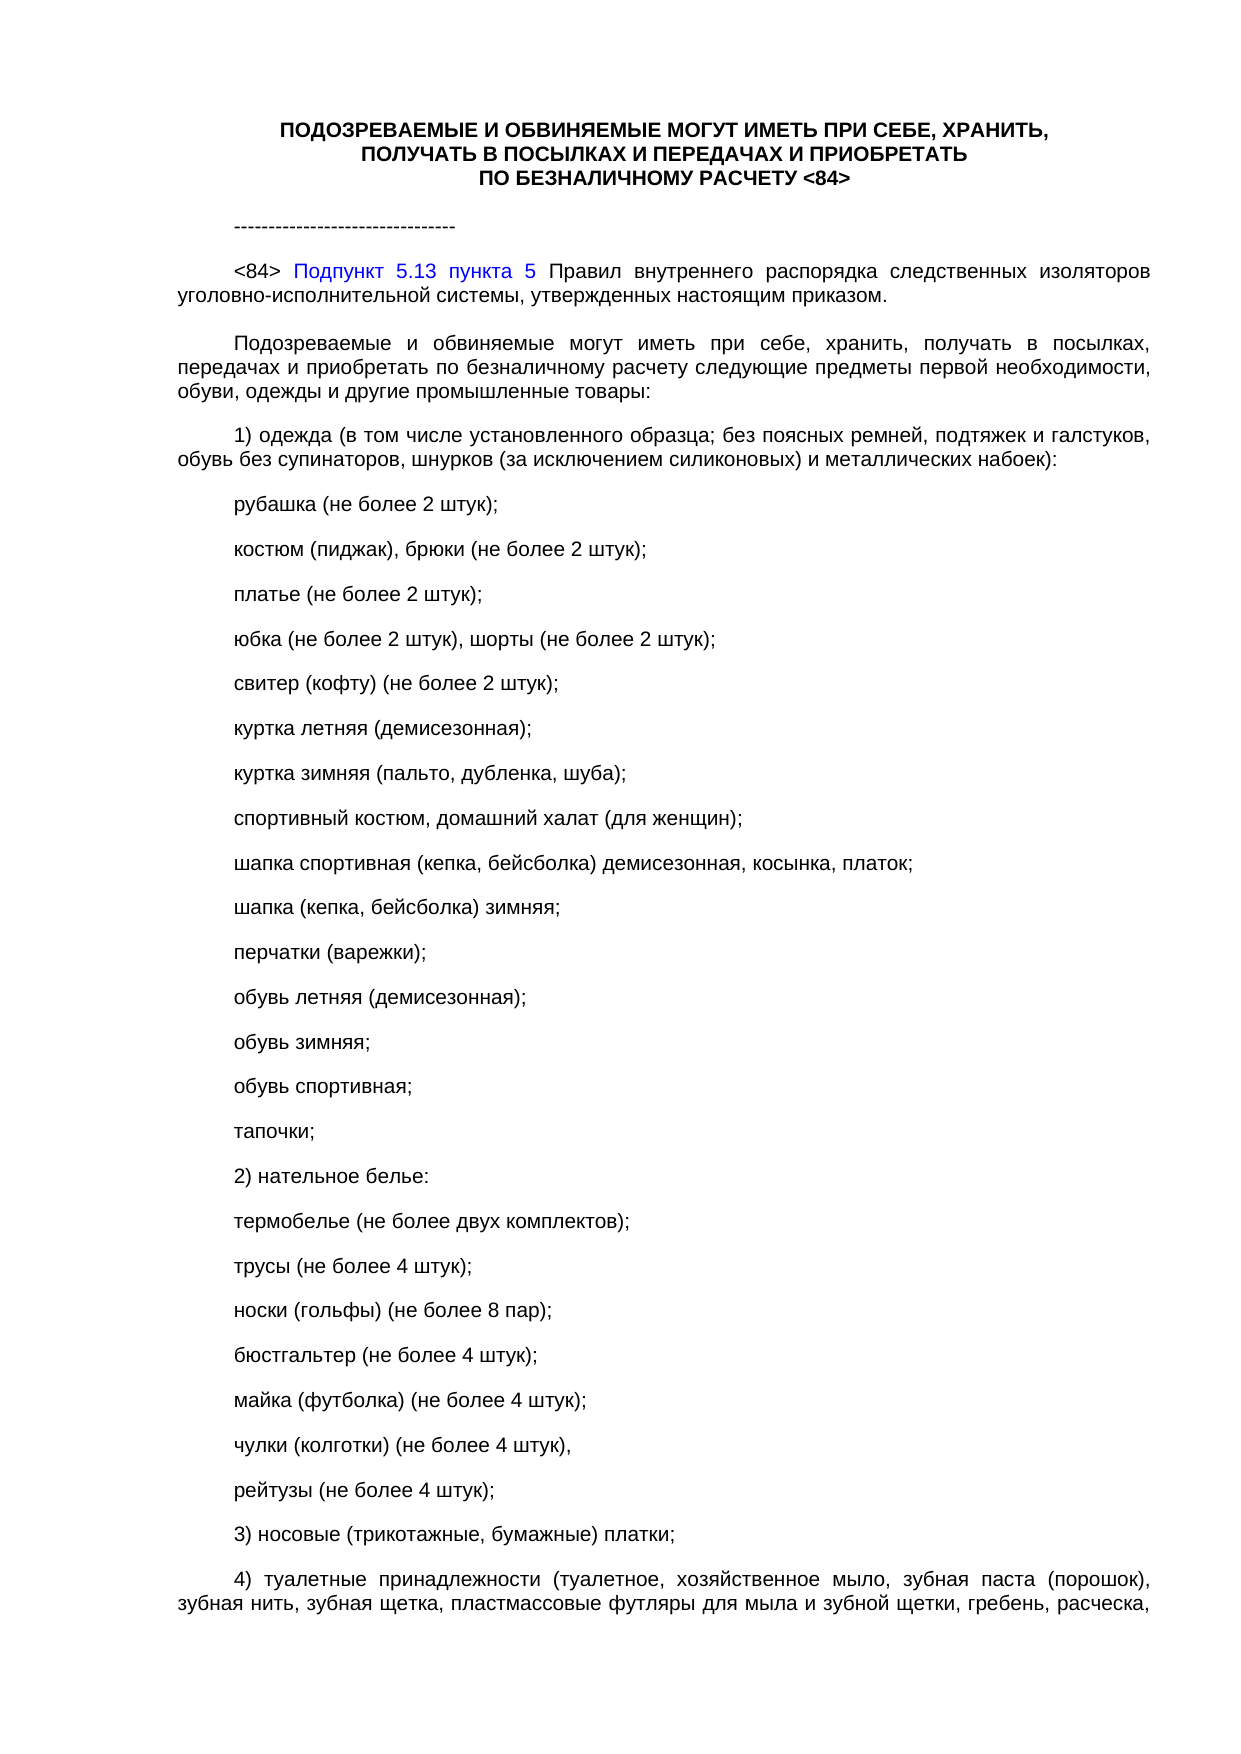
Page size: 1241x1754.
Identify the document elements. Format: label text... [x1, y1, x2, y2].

text носки (гольфы) (не более 8 пар); [177, 1298, 1152, 1322]
text чулки (колготки) (не более 4 штук), [177, 1433, 1152, 1457]
text тапочки; [177, 1119, 1152, 1143]
title ПОЛУЧАТЬ В ПОСЫЛКАХ И ПЕРЕДАЧАХ И ПРИОБРЕТАТЬ [177, 142, 1152, 166]
text костюм (пиджак), брюки (не более 2 штук); [177, 537, 1152, 561]
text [177, 1567, 1152, 1615]
text термобелье (не более двух комплектов); [177, 1209, 1152, 1233]
text 3) носовые (трикотажные, бумажные) платки; [177, 1522, 1152, 1546]
text -------------------------------- [177, 214, 1152, 238]
text 2) нательное белье: [177, 1164, 1152, 1188]
title ПОДОЗРЕВАЕМЫЕ И ОБВИНЯЕМЫЕ МОГУТ ИМЕТЬ ПРИ СЕБЕ, ХРАНИТЬ, [177, 118, 1152, 142]
text куртка летняя (демисезонная); [177, 716, 1152, 740]
text обувь летняя (демисезонная); [177, 985, 1152, 1009]
text свитер (кофту) (не более 2 штук); [177, 671, 1152, 695]
text <84> Подпункт 5.13 пункта 5 Правил внутреннего распорядка следственных изоляторов уголовно-исполнительной системы, утвержденных настоящим приказом. [177, 259, 1152, 307]
text шапка спортивная (кепка, бейсболка) демисезонная, косынка, платок; [177, 850, 1152, 874]
text шапка (кепка, бейсболка) зимняя; [177, 895, 1152, 919]
text рейтузы (не более 4 штук); [177, 1477, 1152, 1501]
text обувь спортивная; [177, 1074, 1152, 1098]
text бюстгальтер (не более 4 штук); [177, 1343, 1152, 1367]
text Подозреваемые и обвиняемые могут иметь при себе, хранить, получать в посылках, передачах и приобретать по безналичному расчету следующие предметы первой необходимости, обуви, одежды и другие промышленные товары: [177, 331, 1152, 402]
text обувь зимняя; [177, 1029, 1152, 1053]
text майка (футболка) (не более 4 штук); [177, 1388, 1152, 1412]
text трусы (не более 4 штук); [177, 1253, 1152, 1277]
text платье (не более 2 штук); [177, 582, 1152, 606]
text перчатки (варежки); [177, 940, 1152, 964]
text куртка зимняя (пальто, дубленка, шуба); [177, 761, 1152, 785]
text рубашка (не более 2 штук); [177, 492, 1152, 516]
text 1) одежда (в том числе установленного образца; без поясных ремней, подтяжек и галстуков, обувь без супинаторов, шнурков (за исключением силиконовых) и металлических набоек): [177, 423, 1152, 471]
text юбка (не более 2 штук), шорты (не более 2 штук); [177, 626, 1152, 650]
title ПО БЕЗНАЛИЧНОМУ РАСЧЕТУ <84> [177, 166, 1152, 190]
text спортивный костюм, домашний халат (для женщин); [177, 806, 1152, 829]
